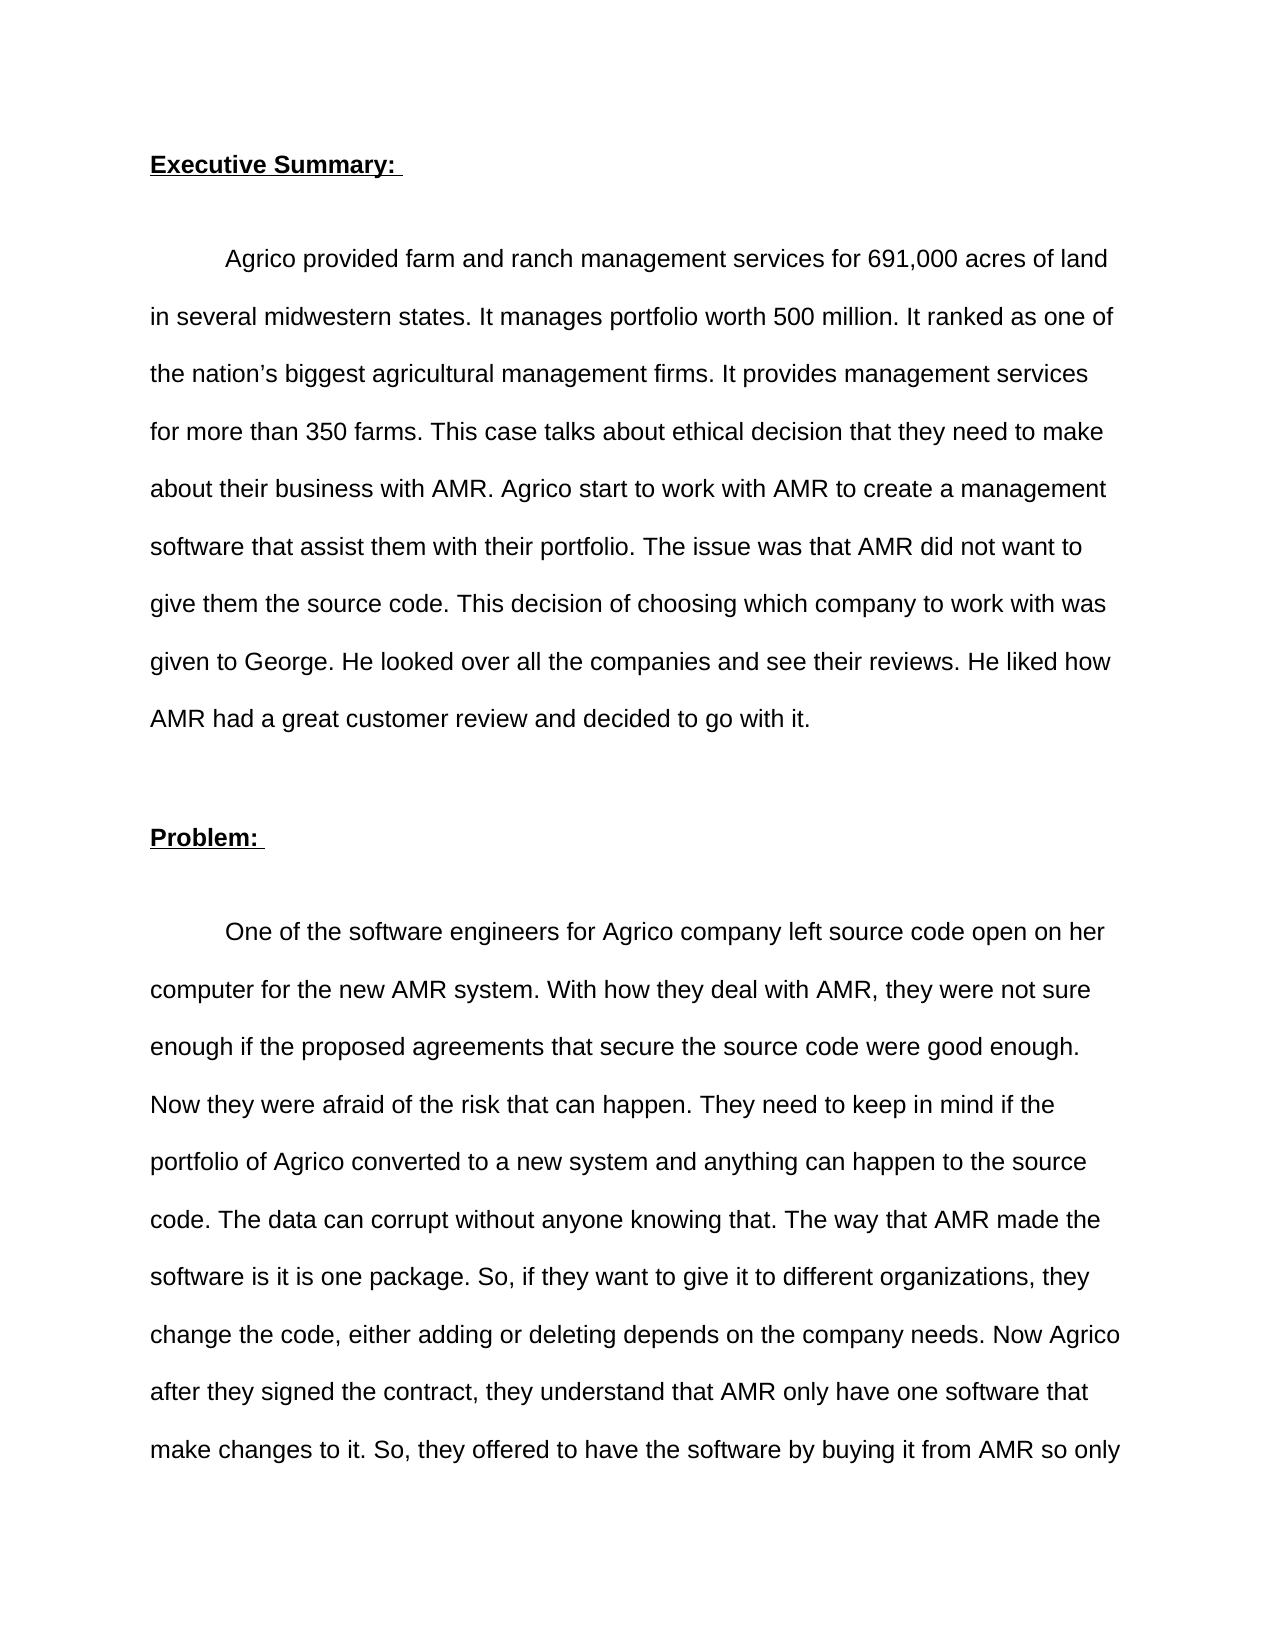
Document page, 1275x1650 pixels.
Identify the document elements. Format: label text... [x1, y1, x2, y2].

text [150, 917, 1125, 1463]
text Problem: [150, 823, 1125, 852]
text Agrico provided farm and ranch management services for 691,000 acres of land in several midwestern states. It manages portfolio worth 500 million. It ranked as one of the nation’s biggest agricultural management firms. It provides management services for more than 350 farms. This case talks about ethical decision that they need to make about their business with AMR. Agrico start to work with AMR to create a management software that assist them with their portfolio. The issue was that AMR did not want to give them the source code. This decision of choosing which company to work with was given to George. He looked over all the companies and see their reviews. He liked how AMR had a great customer review and decided to go with it. [150, 244, 1125, 733]
text Executive Summary: [150, 150, 1125, 179]
